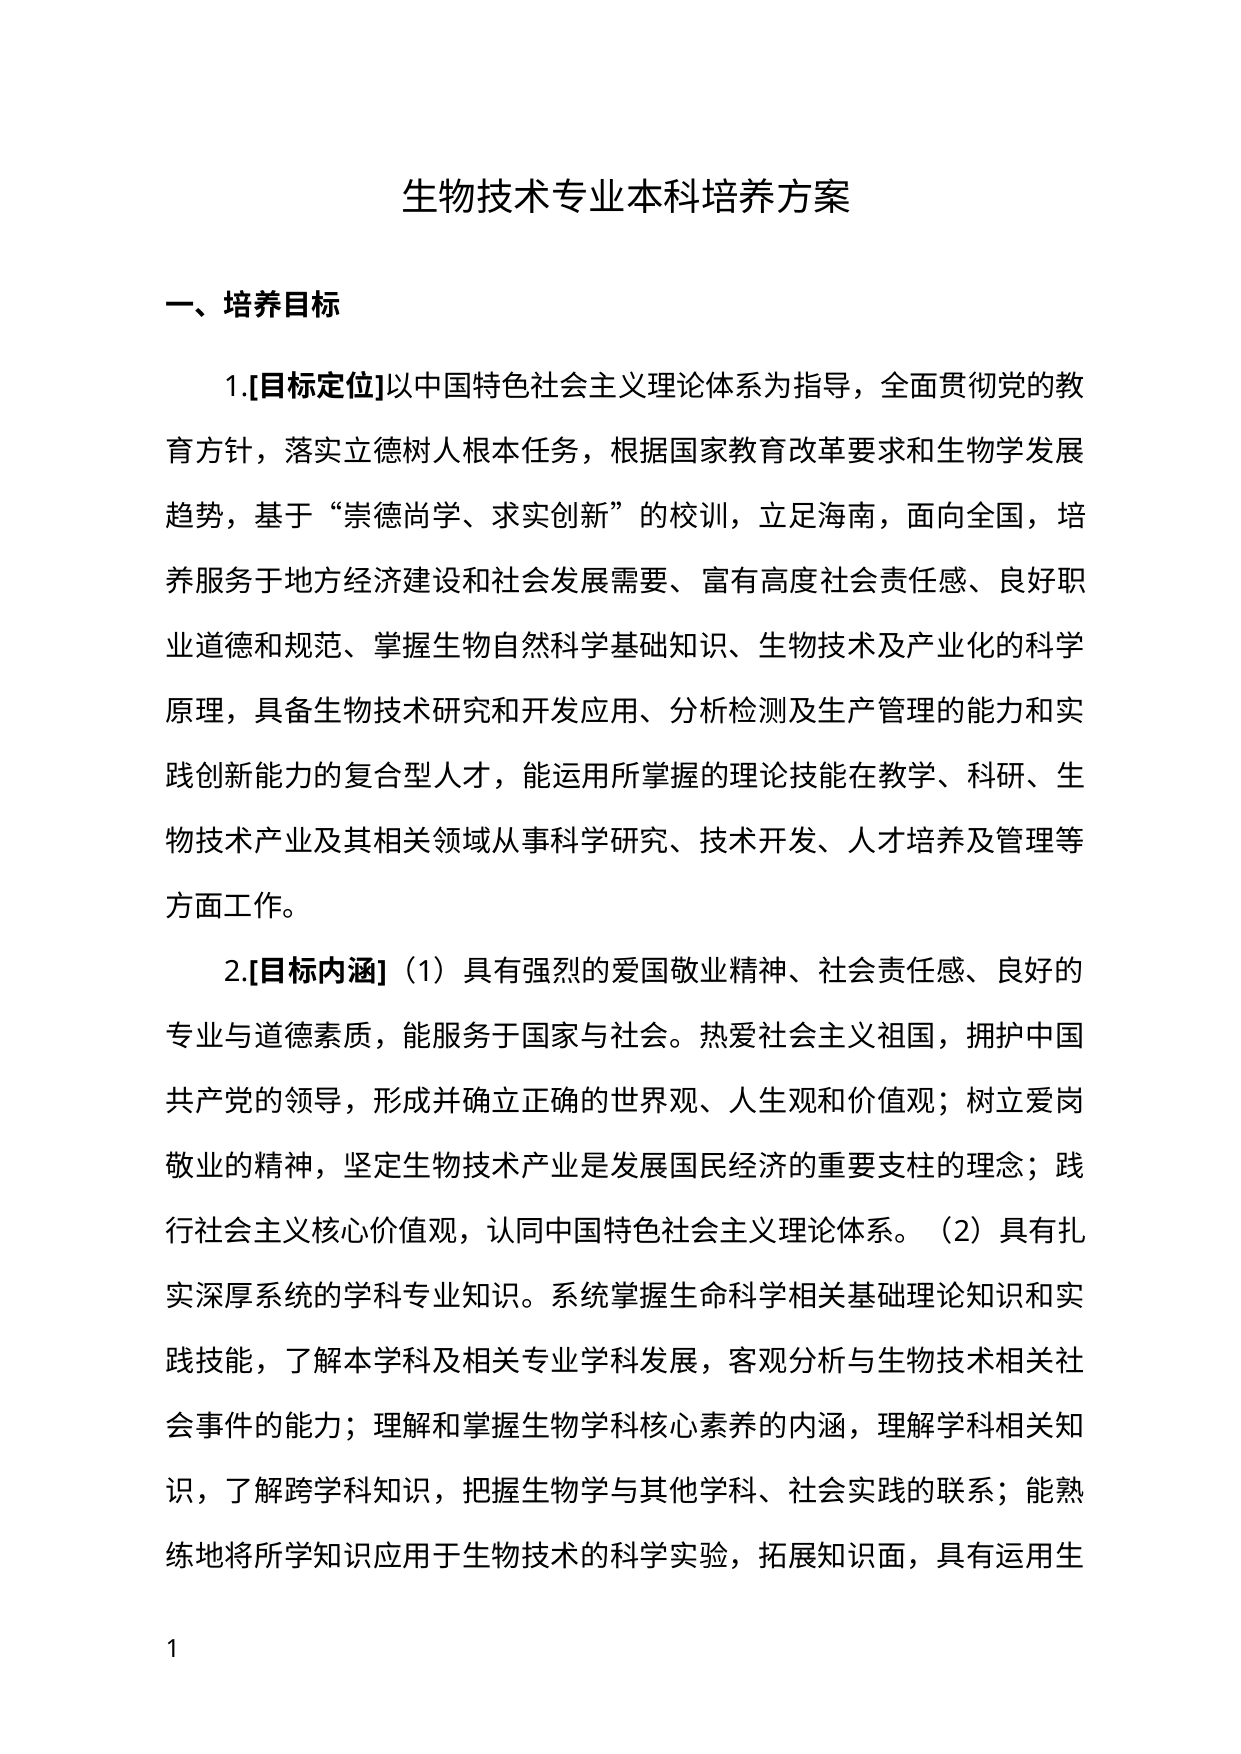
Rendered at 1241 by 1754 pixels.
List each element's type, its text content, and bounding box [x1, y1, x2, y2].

text 1.[目标定位]以中国特色社会主义理论体系为指导，全面贯彻党的教育方针，落实立德树人根本任务，根据国家教育改革要求和生物学发展趋势，基于“崇德尚学、求实创新”的校训，立足海南，面向全国，培养服务于地方经济建设和社会发展需要、富有高度社会责任感、良好职业道德和规范、掌握生物自然科学基础知识、生物技术及产业化的科学原理，具备生物技术研究和开发应用、分析检测及生产管理的能力和实践创新能力的复合型人才，能运用所掌握的理论技能在教学、科研、生物技术产业及其相关领域从事科学研究、技术开发、人才培养及管理等方面工作。 [165, 352, 1087, 937]
text 生物技术专业本科培养方案 [165, 162, 1087, 227]
text 一、培养目标 [165, 270, 1087, 335]
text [165, 937, 1087, 1587]
